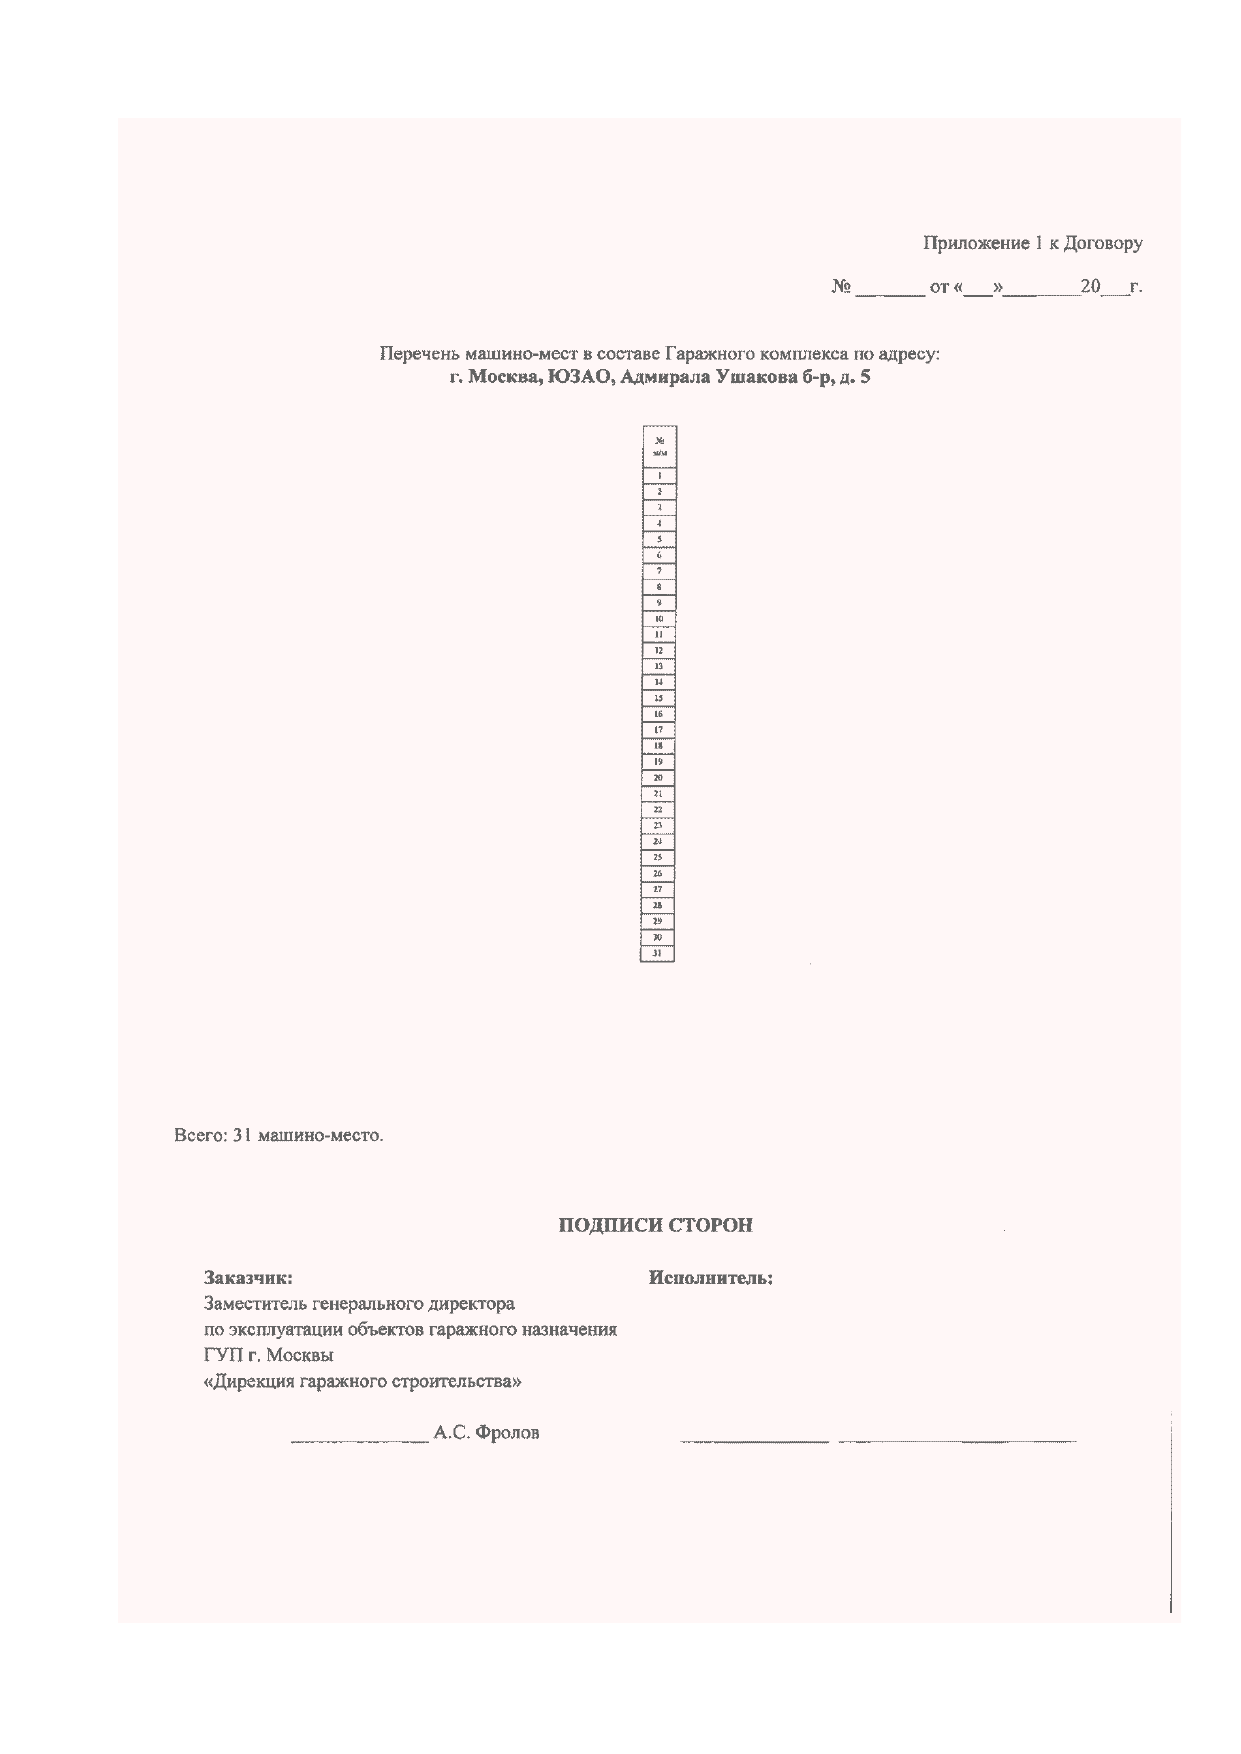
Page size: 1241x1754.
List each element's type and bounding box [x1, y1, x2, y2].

picture [118, 118, 1182, 1623]
